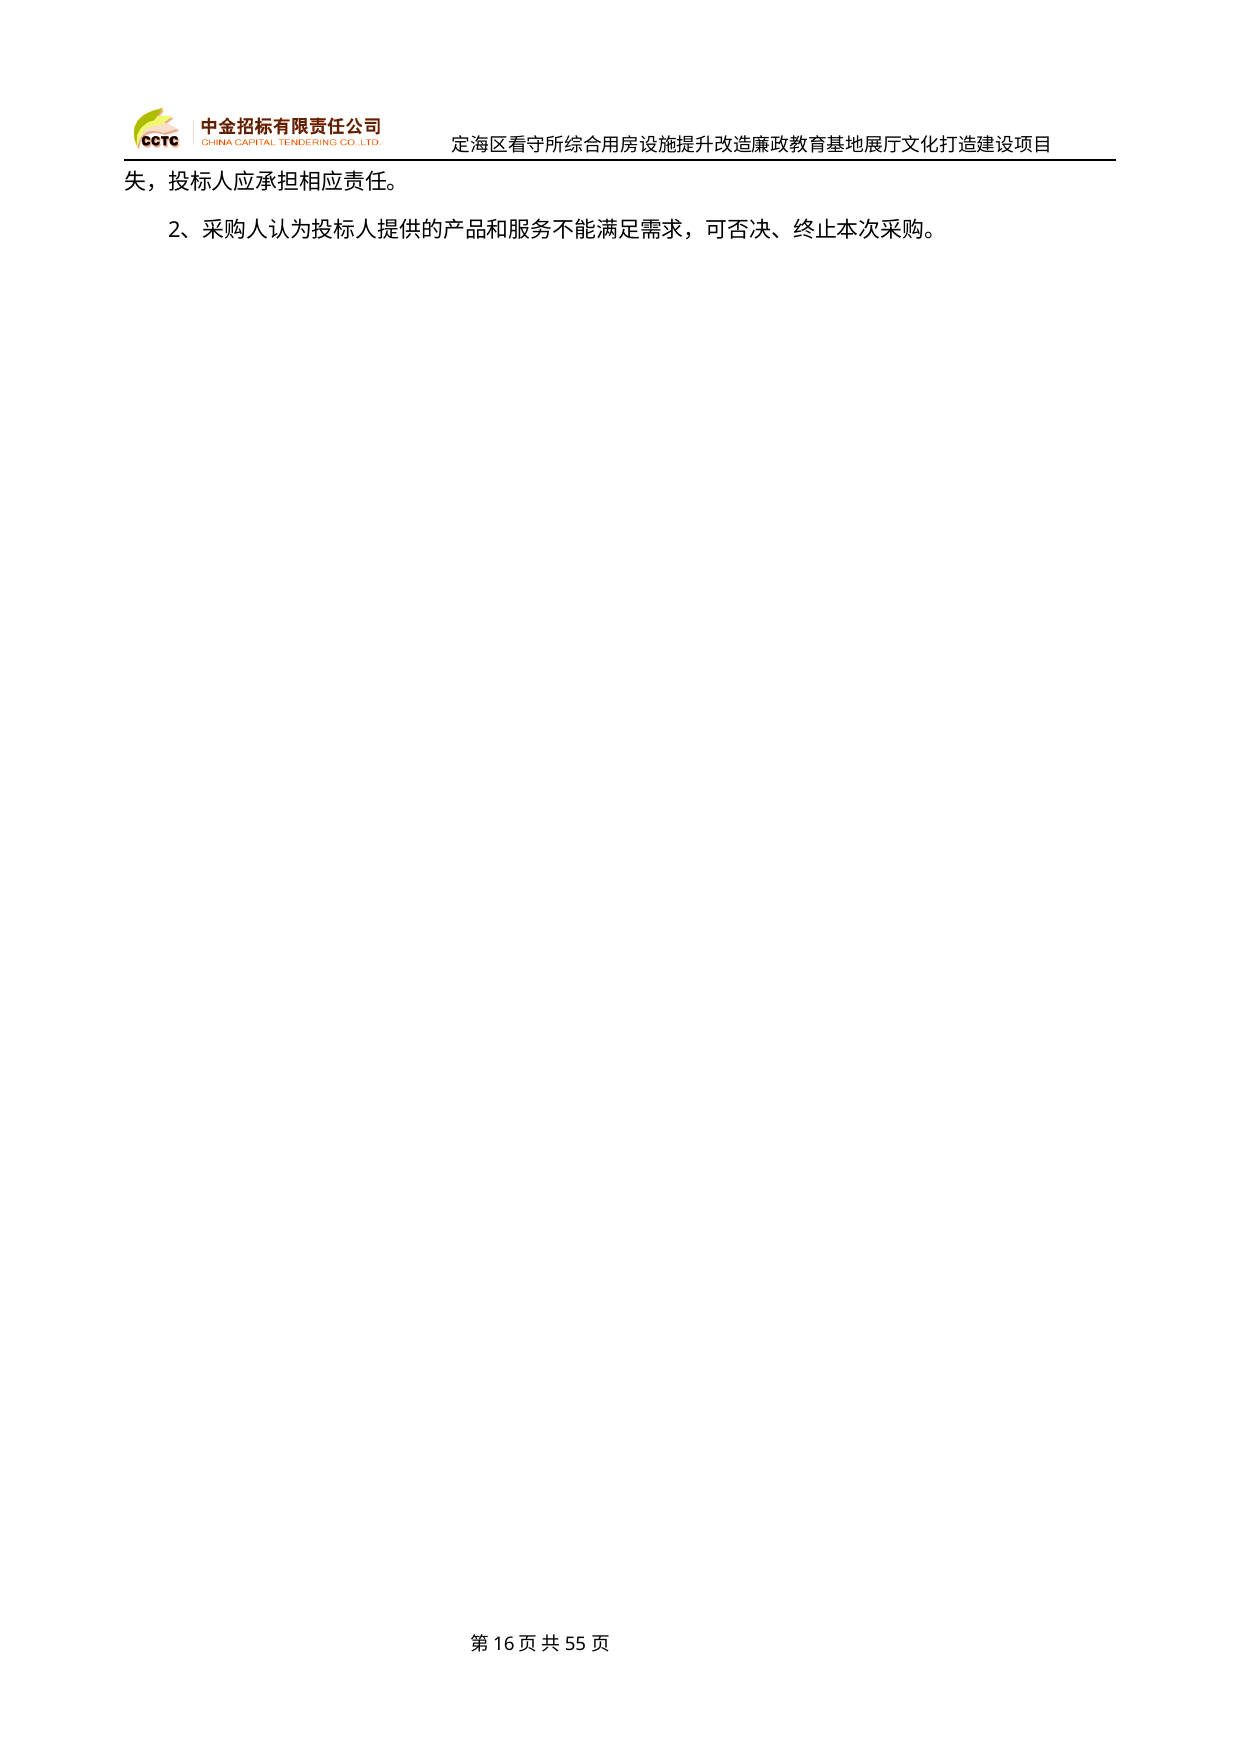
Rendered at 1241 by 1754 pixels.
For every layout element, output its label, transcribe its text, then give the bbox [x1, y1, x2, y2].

picture [124, 103, 389, 152]
text 1、投标人应对招标、实施、操作等过程中采取保密和安全措施，因投标人造成的不良影响和损失，投标人应承担相应责任。 [124, 164, 1116, 196]
text 2、采购人认为投标人提供的产品和服务不能满足需求，可否决、终止本次采购。 [124, 212, 1116, 244]
